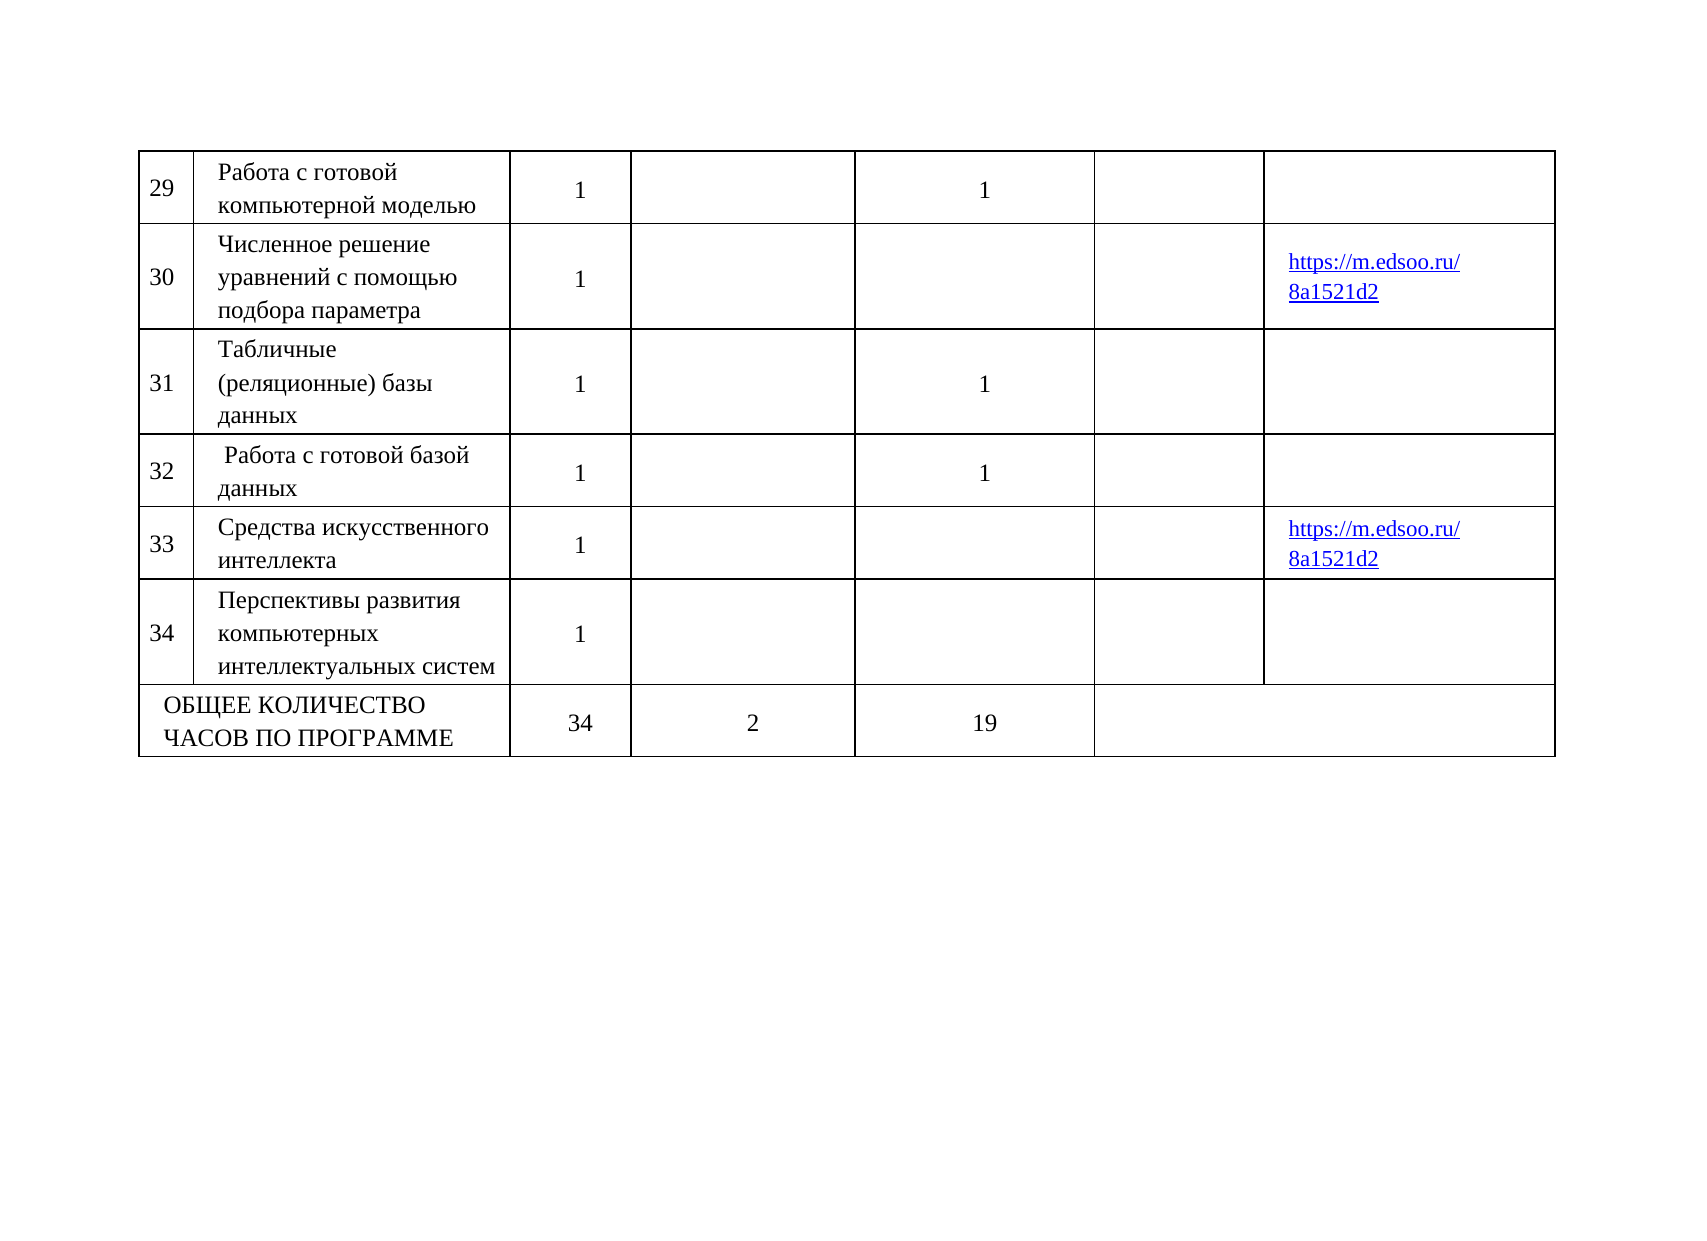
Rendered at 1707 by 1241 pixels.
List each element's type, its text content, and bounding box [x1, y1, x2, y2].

table_cell [1095, 685, 1554, 756]
table_cell 1 [511, 435, 630, 506]
table_cell Численное решение уравнений с помощью подбора параметра [194, 224, 509, 328]
table_cell 1 [511, 152, 630, 222]
table_cell [1095, 152, 1263, 222]
table_cell 34 [140, 580, 193, 683]
table_cell [632, 224, 854, 328]
table_cell 1 [856, 152, 1094, 222]
table_cell Работа с готовой компьютерной моделью [194, 152, 509, 222]
table_cell [1265, 330, 1554, 433]
table_cell 32 [140, 435, 193, 506]
table_cell Средства искусственного интеллекта [194, 507, 509, 578]
table_cell [632, 435, 854, 506]
table_cell [1095, 507, 1263, 578]
table_cell [856, 507, 1094, 578]
table_cell 1 [511, 224, 630, 328]
table_cell 1 [511, 330, 630, 433]
table_cell ОБЩЕЕ КОЛИЧЕСТВО ЧАСОВ ПО ПРОГРАММЕ [140, 685, 509, 756]
table_cell 30 [140, 224, 193, 328]
table_cell Табличные (реляционные) базы данных [194, 330, 509, 433]
table_cell 31 [140, 330, 193, 433]
table_cell Работа с готовой базой данных [194, 435, 509, 506]
table_cell https://m.edsoo.ru/8a1521d2 [1265, 507, 1554, 578]
table_cell [1095, 435, 1263, 506]
table_cell 1 [856, 330, 1094, 433]
table_cell 29 [140, 152, 193, 222]
table_cell [1265, 152, 1554, 222]
table_cell [632, 580, 854, 683]
table_cell Перспективы развития компьютерных интеллектуальных систем [194, 580, 509, 683]
table_cell [1095, 580, 1263, 683]
table_cell 33 [140, 507, 193, 578]
table_cell [1265, 580, 1554, 683]
table_cell [856, 224, 1094, 328]
table_cell [1265, 435, 1554, 506]
table_cell 19 [856, 685, 1094, 756]
table_cell [856, 580, 1094, 683]
table_cell [1095, 330, 1263, 433]
table_cell [632, 330, 854, 433]
table_cell [632, 152, 854, 222]
table_cell 1 [856, 435, 1094, 506]
table_cell 1 [511, 580, 630, 683]
table_cell 1 [511, 507, 630, 578]
table_cell 2 [632, 685, 854, 756]
table_cell [632, 507, 854, 578]
table_cell [1095, 224, 1263, 328]
table_cell https://m.edsoo.ru/8a1521d2 [1265, 224, 1554, 328]
table_cell 34 [511, 685, 630, 756]
